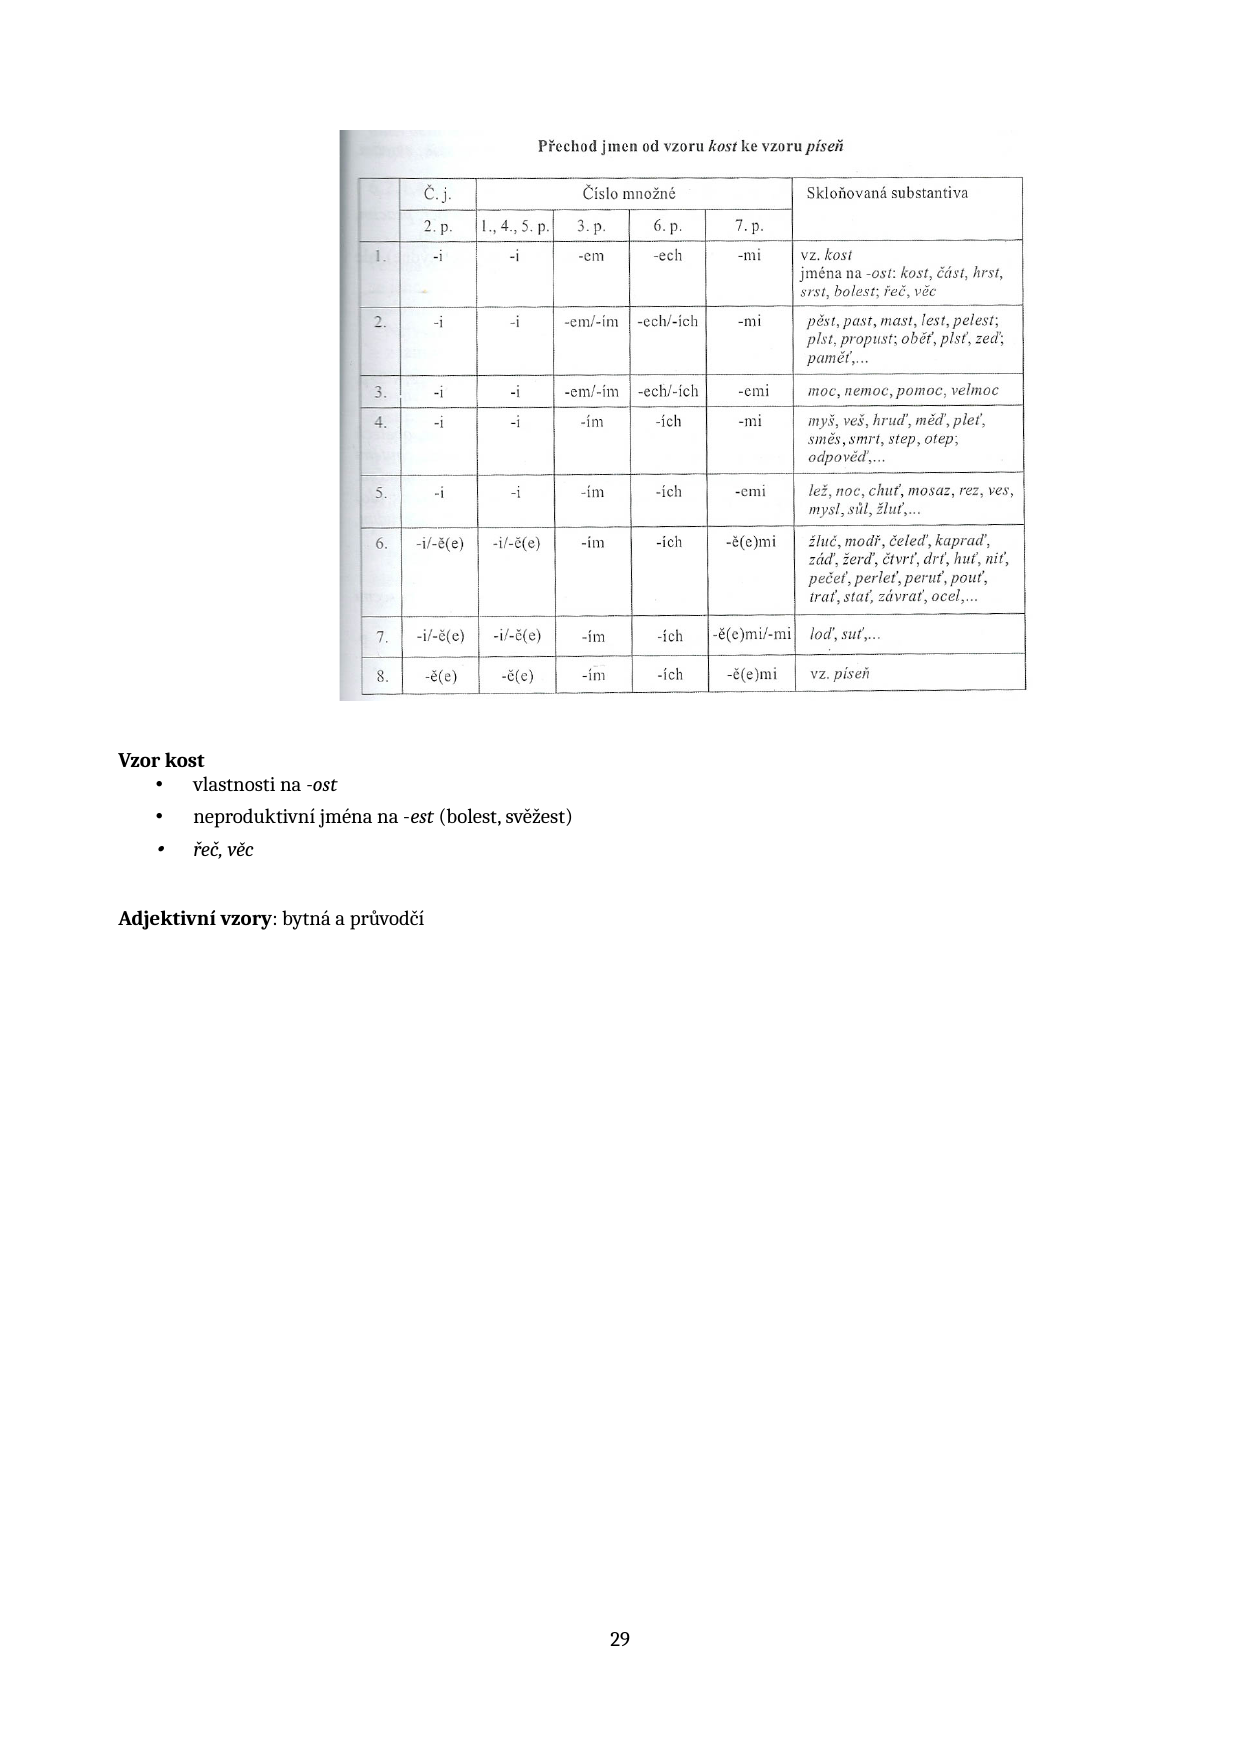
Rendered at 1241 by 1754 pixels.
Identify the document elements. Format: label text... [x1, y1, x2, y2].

list řeč, věc [156, 837, 1122, 861]
text Vzor kost [118, 749, 1122, 773]
list neproduktivní jména na -est (bolest, svěžest) [156, 805, 1122, 829]
text Adjektivní vzory: bytná a průvodčí [118, 906, 1122, 930]
list vlastnosti na -ost [156, 773, 1122, 797]
picture [339, 130, 1055, 701]
